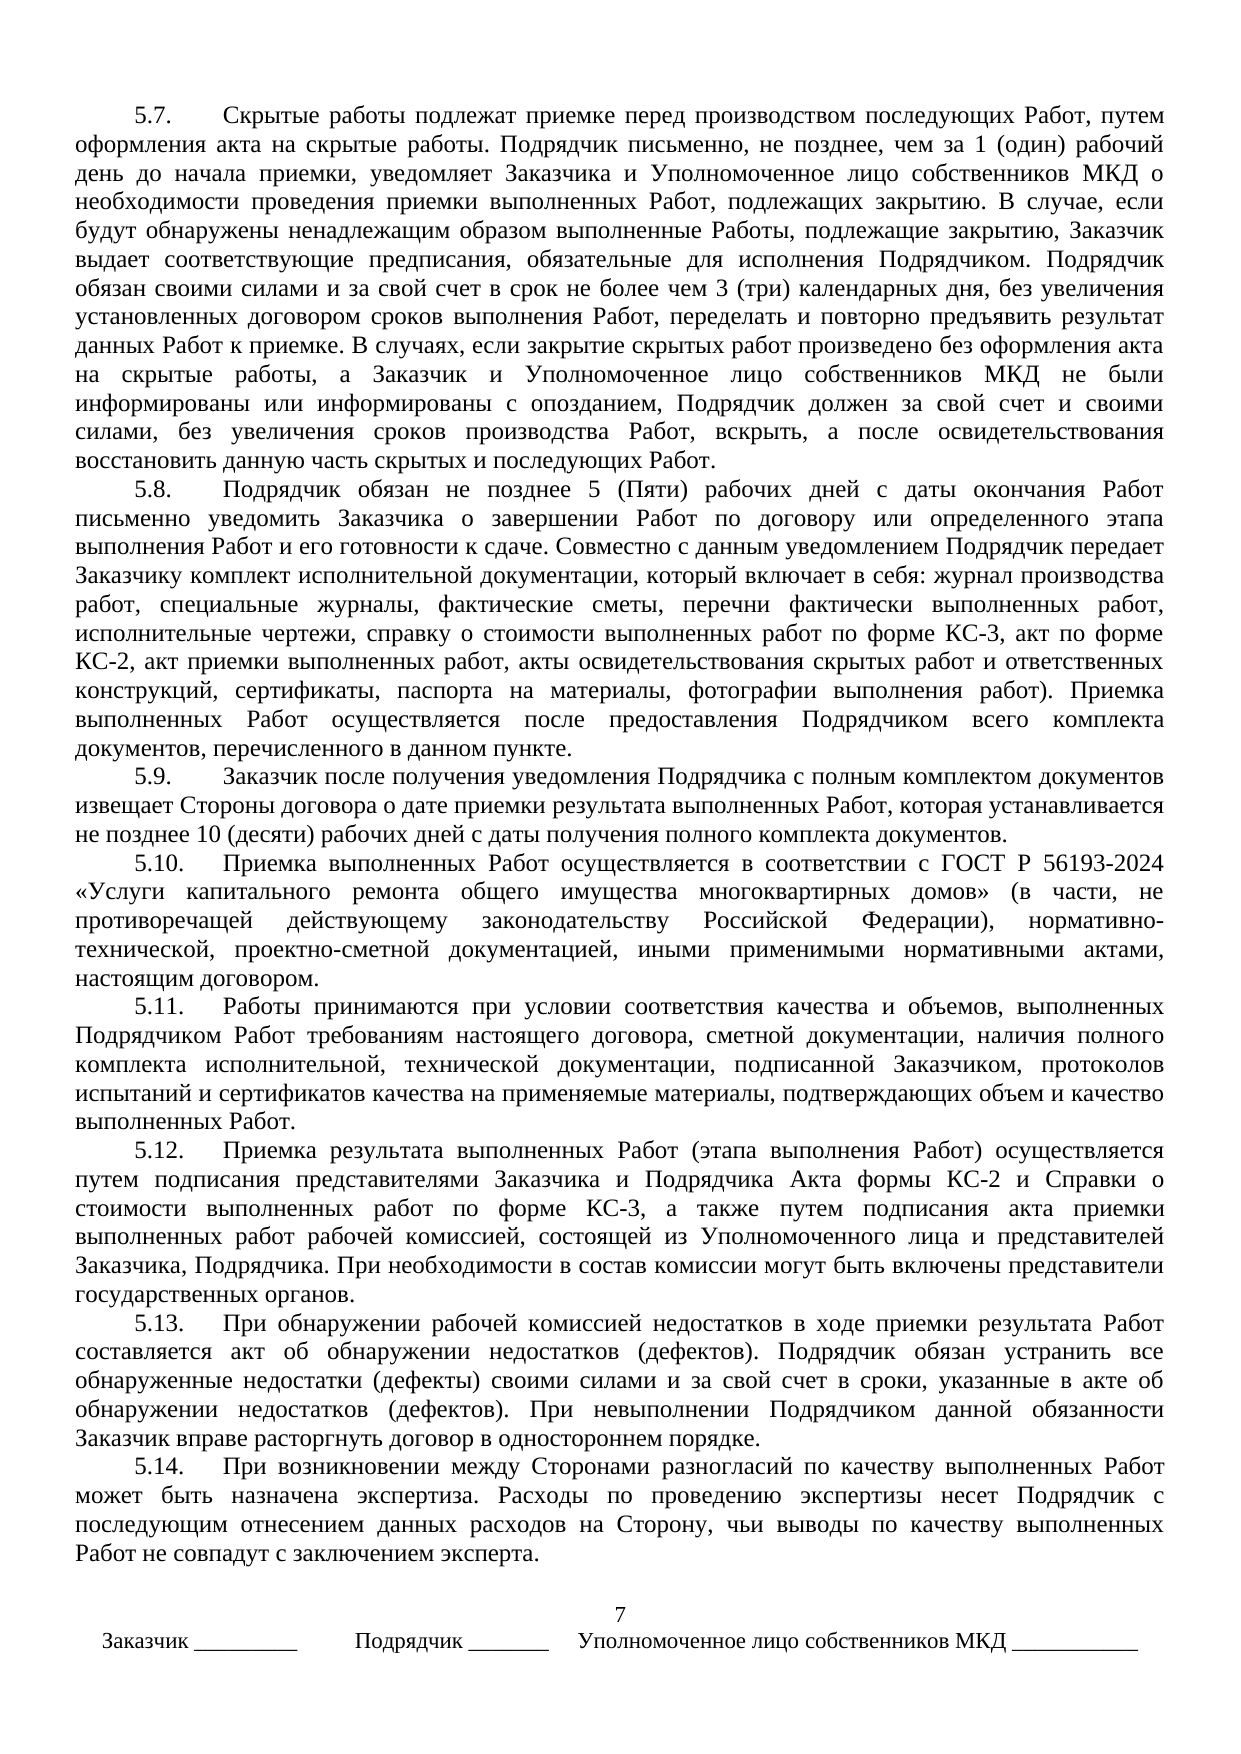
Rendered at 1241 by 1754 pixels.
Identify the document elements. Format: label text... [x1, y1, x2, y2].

list При возникновении между Сторонами разногласий по качеству выполненных Работ может быть назначена экспертиза. Расходы по проведению экспертизы несет Подрядчик с последующим отнесением данных расходов на Сторону, чьи выводы по качеству выполненных Работ не совпадут с заключением эксперта. [75, 1451, 1165, 1566]
list Приемка результата выполненных Работ (этапа выполнения Работ) осуществляется путем подписания представителями Заказчика и Подрядчика Акта формы КС-2 и Справки о стоимости выполненных работ по форме КС-3, а также путем подписания акта приемки выполненных работ рабочей комиссией, состоящей из Уполномоченного лица и представителей Заказчика, Подрядчика. При необходимости в состав комиссии могут быть включены представители государственных органов. [75, 1135, 1165, 1308]
list При обнаружении рабочей комиссией недостатков в ходе приемки результата Работ составляется акт об обнаружении недостатков (дефектов). Подрядчик обязан устранить все обнаруженные недостатки (дефекты) своими силами и за свой счет в сроки, указанные в акте об обнаружении недостатков (дефектов). При невыполнении Подрядчиком данной обязанности Заказчик вправе расторгнуть договор в одностороннем порядке. [75, 1308, 1165, 1451]
list Работы принимаются при условии соответствия качества и объемов, выполненных Подрядчиком Работ требованиям настоящего договора, сметной документации, наличия полного комплекта исполнительной, технической документации, подписанной Заказчиком, протоколов испытаний и сертификатов качества на применяемые материалы, подтверждающих объем и качество выполненных Работ. [75, 991, 1165, 1135]
list Приемка выполненных Работ осуществляется в соответствии с ГОСТ Р 56193-2024 «Услуги капитального ремонта общего имущества многоквартирных домов» (в части, не противоречащей действующему законодательству Российской Федерации), нормативно-технической, проектно-сметной документацией, иными применимыми нормативными актами, настоящим договором. [75, 848, 1165, 991]
list Заказчик после получения уведомления Подрядчика с полным комплектом документов извещает Стороны договора о дате приемки результата выполненных Работ, которая устанавливается не позднее 10 (десяти) рабочих дней с даты получения полного комплекта документов. [75, 761, 1165, 848]
list Подрядчик обязан не позднее 5 (Пяти) рабочих дней с даты окончания Работ письменно уведомить Заказчика о завершении Работ по договору или определенного этапа выполнения Работ и его готовности к сдаче. Совместно с данным уведомлением Подрядчик передает Заказчику комплект исполнительной документации, который включает в себя: журнал производства работ, специальные журналы, фактические сметы, перечни фактически выполненных работ, исполнительные чертежи, справку о стоимости выполненных работ по форме КС-3, акт по форме КС-2, акт приемки выполненных работ, акты освидетельствования скрытых работ и ответственных конструкций, сертификаты, паспорта на материалы, фотографии выполнения работ). Приемка выполненных Работ осуществляется после предоставления Подрядчиком всего комплекта документов, перечисленного в данном пункте. [75, 474, 1165, 761]
list Скрытые работы подлежат приемке перед производством последующих Работ, путем оформления акта на скрытые работы. Подрядчик письменно, не позднее, чем за 1 (один) рабочий день до начала приемки, уведомляет Заказчика и Уполномоченное лицо собственников МКД о необходимости проведения приемки выполненных Работ, подлежащих закрытию. В случае, если будут обнаружены ненадлежащим образом выполненные Работы, подлежащие закрытию, Заказчик выдает соответствующие предписания, обязательные для исполнения Подрядчиком. Подрядчик обязан своими силами и за свой счет в срок не более чем 3 (три) календарных дня, без увеличения установленных договором сроков выполнения Работ, переделать и повторно предъявить результат данных Работ к приемке. В случаях, если закрытие скрытых работ произведено без оформления акта на скрытые работы, а Заказчик и Уполномоченное лицо собственников МКД не были информированы или информированы с опозданием, Подрядчик должен за свой счет и своими силами, без увеличения сроков производства Работ, вскрыть, а после освидетельствования восстановить данную часть скрытых и последующих Работ. [75, 100, 1165, 474]
